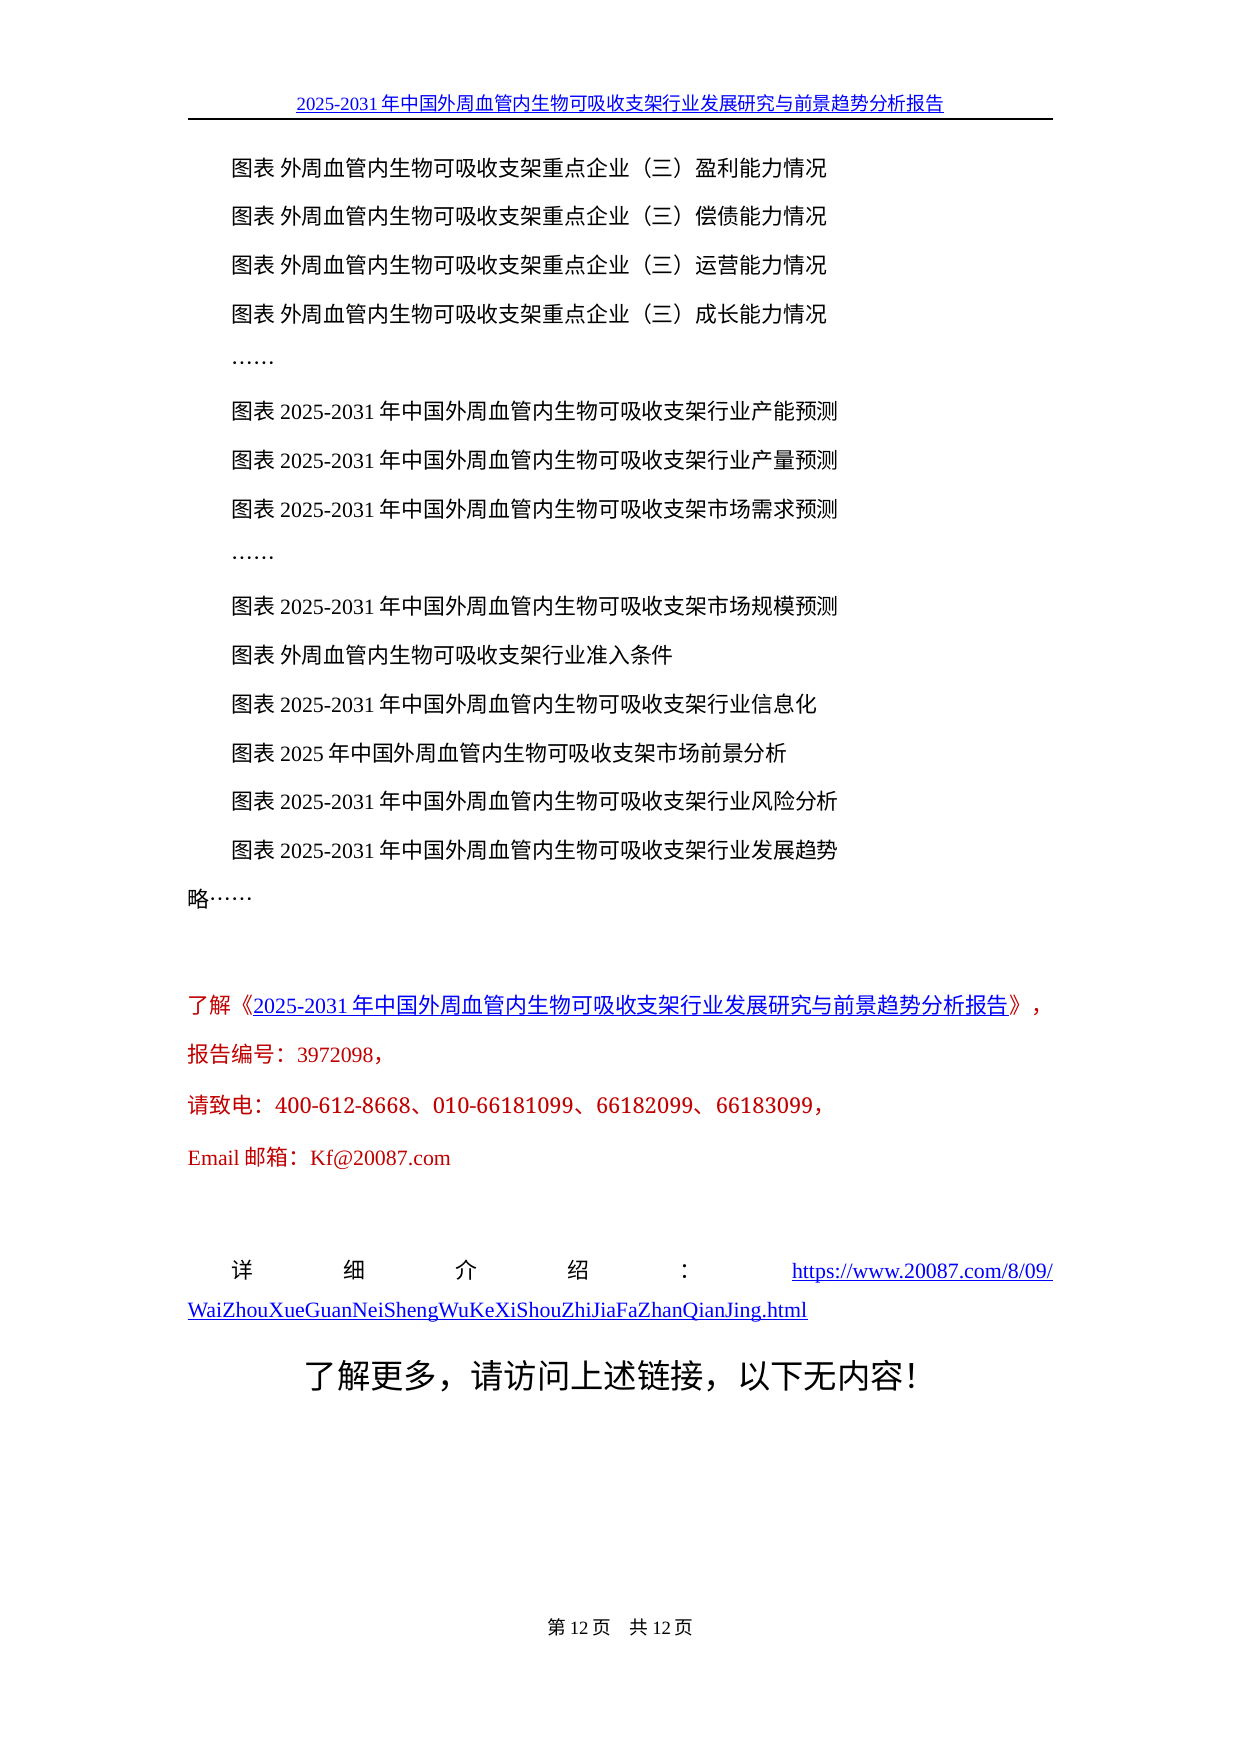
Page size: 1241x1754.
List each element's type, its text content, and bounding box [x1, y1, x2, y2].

text 详细介绍：https://www.20087.com/8/09/WaiZhouXueGuanNeiShengWuKeXiShouZhiJiaFaZhanQianJing.html [187, 1253, 1053, 1326]
text Email邮箱：Kf@20087.com [187, 1140, 1053, 1172]
text 请致电：400-612-8668、010-66181099、66182099、66183099， [187, 1088, 1053, 1121]
text 了解《2025-2031年中国外周血管内生物可吸收支架行业发展研究与前景趋势分析报告》，报告编号：3972098， [187, 988, 1053, 1069]
title 了解更多，请访问上述链接，以下无内容！ [187, 1342, 1053, 1407]
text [187, 150, 1053, 914]
